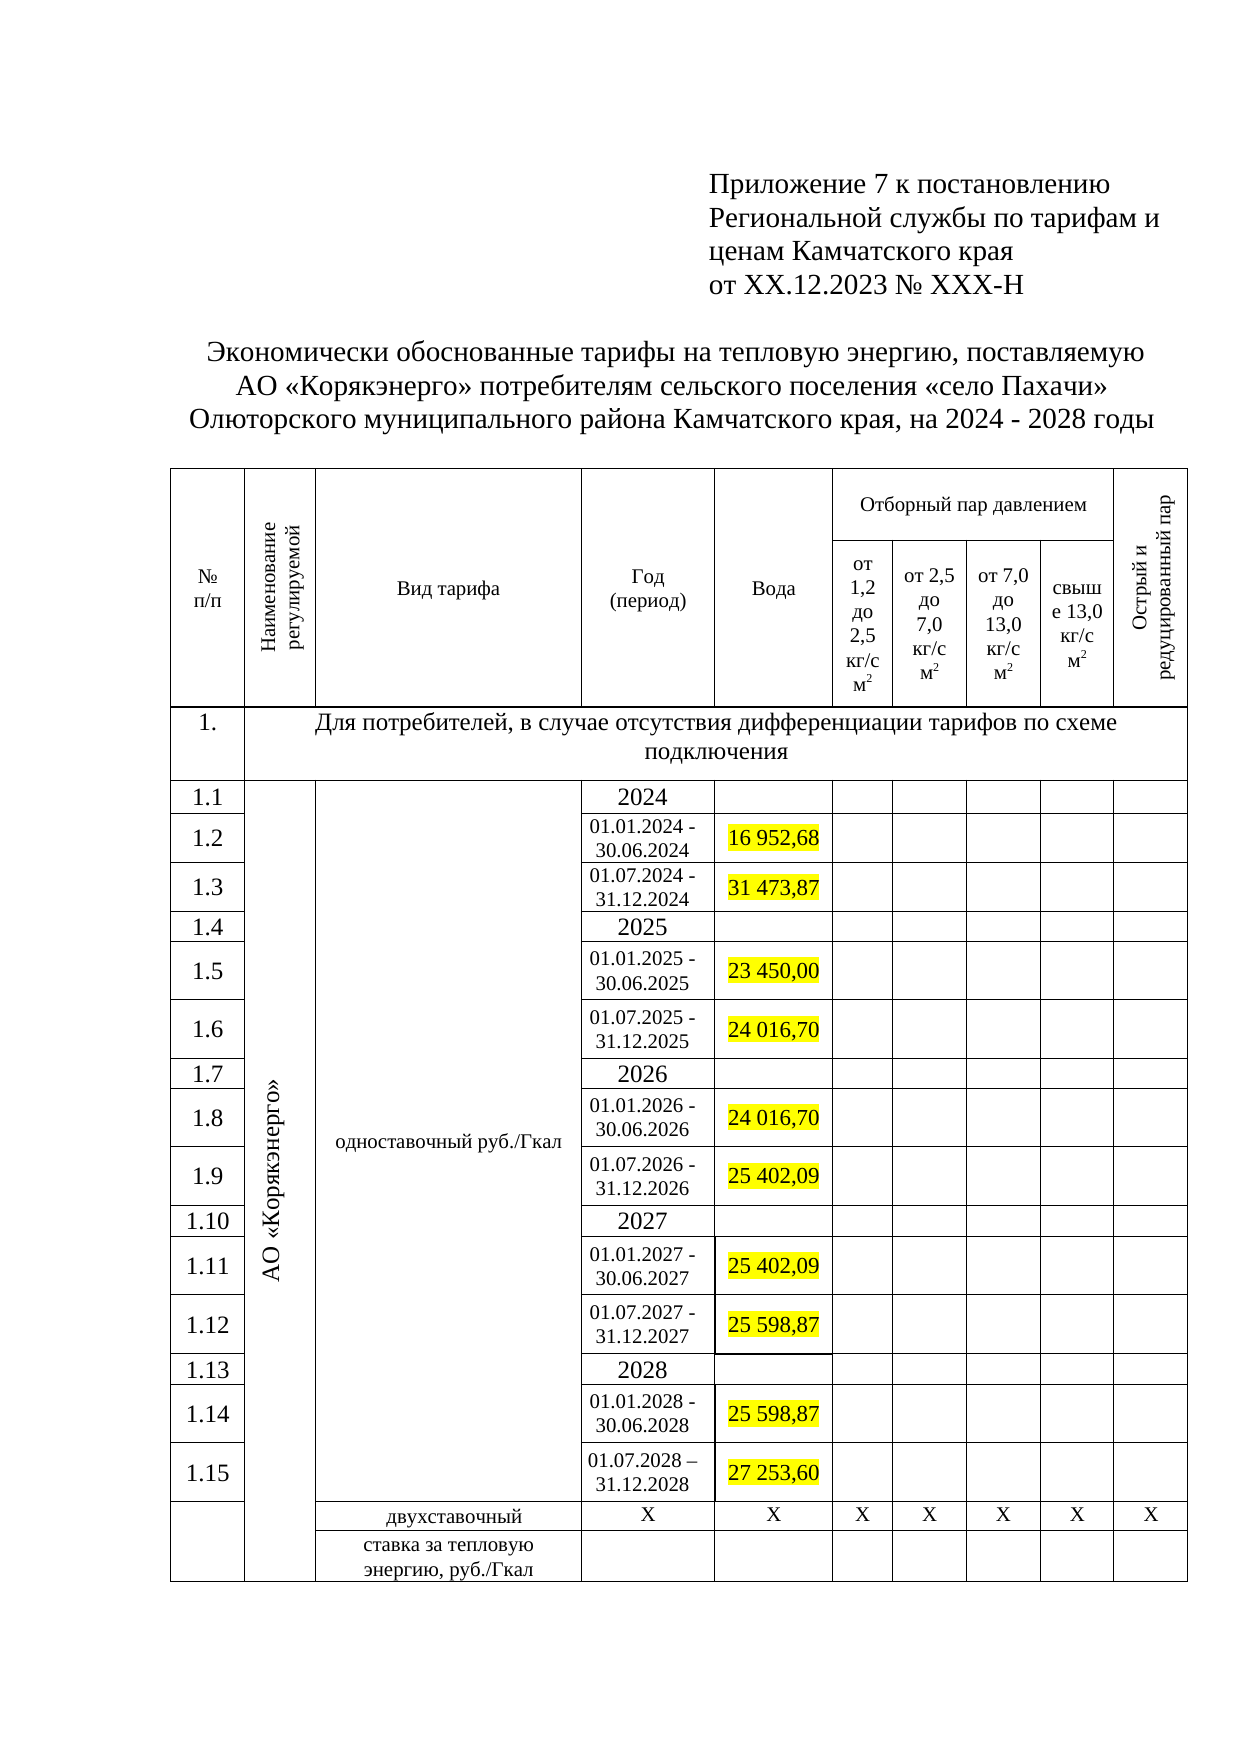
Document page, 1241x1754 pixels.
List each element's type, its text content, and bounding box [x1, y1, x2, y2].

table_cell [893, 863, 966, 911]
table_cell [1114, 863, 1187, 911]
table_cell [967, 1385, 1040, 1442]
table_cell 1.2 [171, 814, 244, 862]
table_cell 01.07.2027 - 31.12.2027 [582, 1295, 714, 1353]
table_cell [715, 1355, 832, 1384]
table_cell [967, 863, 1040, 911]
table_cell [582, 1531, 714, 1581]
table_cell Х [1041, 1502, 1113, 1530]
table_cell 01.07.2025 - 31.12.2025 [582, 1000, 714, 1058]
table_cell [893, 1089, 966, 1146]
table_cell [893, 1531, 966, 1581]
table_cell [833, 1237, 892, 1294]
table_cell [715, 1531, 832, 1581]
table_cell [967, 1354, 1040, 1384]
table_cell 1.6 [171, 1000, 244, 1058]
table_cell [1041, 1059, 1113, 1087]
table_cell [967, 1000, 1040, 1058]
table_cell 1.12 [171, 1295, 244, 1353]
table_cell 1.7 [171, 1059, 244, 1087]
table_cell от 7,0 до 13,0 кг/см2 [967, 541, 1040, 706]
table_cell 1.8 [171, 1089, 244, 1146]
table_cell [833, 781, 892, 812]
table_cell 01.07.2026 - 31.12.2026 [582, 1147, 714, 1204]
table_cell [833, 1089, 892, 1146]
table_cell [893, 1147, 966, 1204]
table_cell [1041, 912, 1113, 941]
table_cell [893, 1354, 966, 1384]
table_cell [1114, 1000, 1187, 1058]
table_cell [1114, 1531, 1187, 1581]
text Экономически обоснованные тарифы на тепловую энергию, поставляемую АО «Корякэнерго» потребителям сельского поселения «село Пахачи» Олюторского муниципального района Камчатского края, на 2024 - 2028 годы [162, 334, 1181, 435]
table_header Острый и редуцированный пар [1114, 469, 1187, 706]
table_cell [893, 1237, 966, 1294]
table_cell 1.13 [171, 1354, 244, 1384]
table_cell [967, 1443, 1040, 1501]
table_cell 1.3 [171, 863, 244, 911]
table_header Вода [715, 469, 832, 706]
table_cell [1041, 1206, 1113, 1236]
table_cell [967, 1237, 1040, 1294]
table_cell Х [582, 1502, 714, 1530]
table_cell [1114, 1147, 1187, 1204]
table_cell 2024 [582, 781, 714, 812]
table_cell [967, 1295, 1040, 1353]
table_cell [833, 1059, 892, 1087]
table_cell 01.07.2028 – 31.12.2028 [582, 1443, 714, 1501]
table_cell [893, 781, 966, 812]
table_cell 01.01.2027 -30.06.2027 [582, 1237, 714, 1294]
table_cell [1041, 1385, 1113, 1442]
table_cell [1041, 1000, 1113, 1058]
table_cell [1041, 942, 1113, 999]
table_cell [893, 1385, 966, 1442]
table_cell [1041, 1237, 1113, 1294]
table_cell [967, 1089, 1040, 1146]
table_header Вид тарифа [316, 469, 581, 706]
table_cell ставка за тепловую энергию, руб./Гкал [316, 1531, 581, 1581]
table_cell 24 016,70 [715, 1089, 832, 1146]
table_cell Х [715, 1502, 832, 1530]
table_cell [1041, 814, 1113, 862]
table_cell [967, 1531, 1040, 1581]
table_cell 1.15 [171, 1443, 244, 1501]
table_cell 2028 [582, 1354, 714, 1384]
table_cell от 1,2 до 2,5 кг/см2 [833, 541, 892, 706]
table_cell [1114, 1089, 1187, 1146]
table_cell [893, 814, 966, 862]
table_cell [833, 814, 892, 862]
table_cell [967, 781, 1040, 812]
table_cell 27 253,60 [716, 1443, 832, 1501]
table_cell [833, 1354, 892, 1384]
table_cell [967, 912, 1040, 941]
table_cell свыше 13,0 кг/см2 [1041, 541, 1113, 706]
table_cell 25 598,87 [716, 1385, 832, 1442]
table_cell [833, 912, 892, 941]
table_cell [1041, 1295, 1113, 1353]
table_cell 01.01.2026 -30.06.2026 [582, 1089, 714, 1146]
table_cell [1114, 781, 1187, 812]
table_cell [833, 1206, 892, 1236]
table_cell [893, 912, 966, 941]
table_cell 1.1 [171, 781, 244, 812]
table_cell [893, 1000, 966, 1058]
table_cell 1. [171, 708, 244, 779]
table_cell [1041, 1354, 1113, 1384]
table_cell [833, 1385, 892, 1442]
table_cell [715, 912, 832, 941]
table_cell [833, 863, 892, 911]
table_cell [967, 814, 1040, 862]
table_cell [1114, 1059, 1187, 1087]
table_cell двухставочный [316, 1502, 581, 1530]
table_cell [833, 1295, 892, 1353]
table_cell 25 598,87 [716, 1295, 832, 1353]
table_cell [1114, 1295, 1187, 1353]
table_cell 2025 [582, 912, 714, 941]
table_cell 01.07.2024 - 31.12.2024 [582, 863, 714, 911]
table_cell 24 016,70 [715, 1000, 832, 1058]
table_cell 25 402,09 [715, 1147, 832, 1204]
table_cell 1.11 [171, 1237, 244, 1294]
table_cell [833, 1000, 892, 1058]
table_cell 01.01.2028 -30.06.2028 [582, 1385, 714, 1442]
table_cell [893, 1206, 966, 1236]
table_cell 01.01.2024 -30.06.2024 [582, 814, 714, 862]
table_cell 2027 [582, 1206, 714, 1236]
table_header Наименование регулируемой организации [245, 469, 315, 706]
table_cell [1041, 1147, 1113, 1204]
table_cell [1041, 1443, 1113, 1501]
table_cell 16 952,68 [715, 814, 832, 862]
table_cell одноставочный руб./Гкал [316, 781, 581, 1501]
table_cell [1041, 863, 1113, 911]
table_cell 1.10 [171, 1206, 244, 1236]
table_header Год (период) [582, 469, 714, 706]
table_cell [833, 942, 892, 999]
table_cell [1041, 1531, 1113, 1581]
table_cell 31 473,87 [715, 863, 832, 911]
text от ХХ.12.2023 № ХХХ-Н [709, 267, 1181, 301]
table_cell [833, 1531, 892, 1581]
table_cell 1.5 [171, 942, 244, 999]
table_cell АО «Корякэнерго» [245, 781, 315, 1581]
table_header № п/п [171, 469, 244, 706]
table_cell [967, 1147, 1040, 1204]
table_cell [1114, 1385, 1187, 1442]
table_cell Для потребителей, в случае отсутствия дифференциации тарифов по схеме подключения [245, 708, 1187, 779]
table_cell [715, 781, 832, 812]
table_cell Х [1114, 1502, 1187, 1530]
table_cell [967, 942, 1040, 999]
table_cell Х [893, 1502, 966, 1530]
table_cell [1114, 1206, 1187, 1236]
table_cell [833, 1443, 892, 1501]
table_cell 1.4 [171, 912, 244, 941]
table_cell от 2,5 до 7,0 кг/см2 [893, 541, 966, 706]
table_cell Х [967, 1502, 1040, 1530]
table_cell [1114, 1354, 1187, 1384]
table_cell [893, 1059, 966, 1087]
table_cell [1041, 781, 1113, 812]
table_cell [715, 1059, 832, 1087]
table_cell Х [833, 1502, 892, 1530]
table_cell [1041, 1089, 1113, 1146]
table_cell 1.9 [171, 1147, 244, 1204]
table_cell 23 450,00 [715, 942, 832, 999]
table_header Отборный пар давлением [833, 469, 1113, 539]
table_cell [715, 1206, 832, 1236]
table_cell 1.14 [171, 1385, 244, 1442]
text Приложение 7 к постановлению Региональной службы по тарифам и ценам Камчатского края [709, 166, 1181, 267]
table_cell 01.01.2025 -30.06.2025 [582, 942, 714, 999]
table_cell [1114, 1237, 1187, 1294]
table_cell [833, 1147, 892, 1204]
table_cell [1114, 942, 1187, 999]
table_cell [171, 1502, 244, 1581]
table_cell [967, 1059, 1040, 1087]
table_cell [893, 942, 966, 999]
table_cell [893, 1295, 966, 1353]
table_cell [1114, 1443, 1187, 1501]
table_cell [893, 1443, 966, 1501]
table_cell 2026 [582, 1059, 714, 1087]
table_cell 25 402,09 [716, 1237, 832, 1294]
table_cell [967, 1206, 1040, 1236]
table_cell [1114, 912, 1187, 941]
table_cell [1114, 814, 1187, 862]
